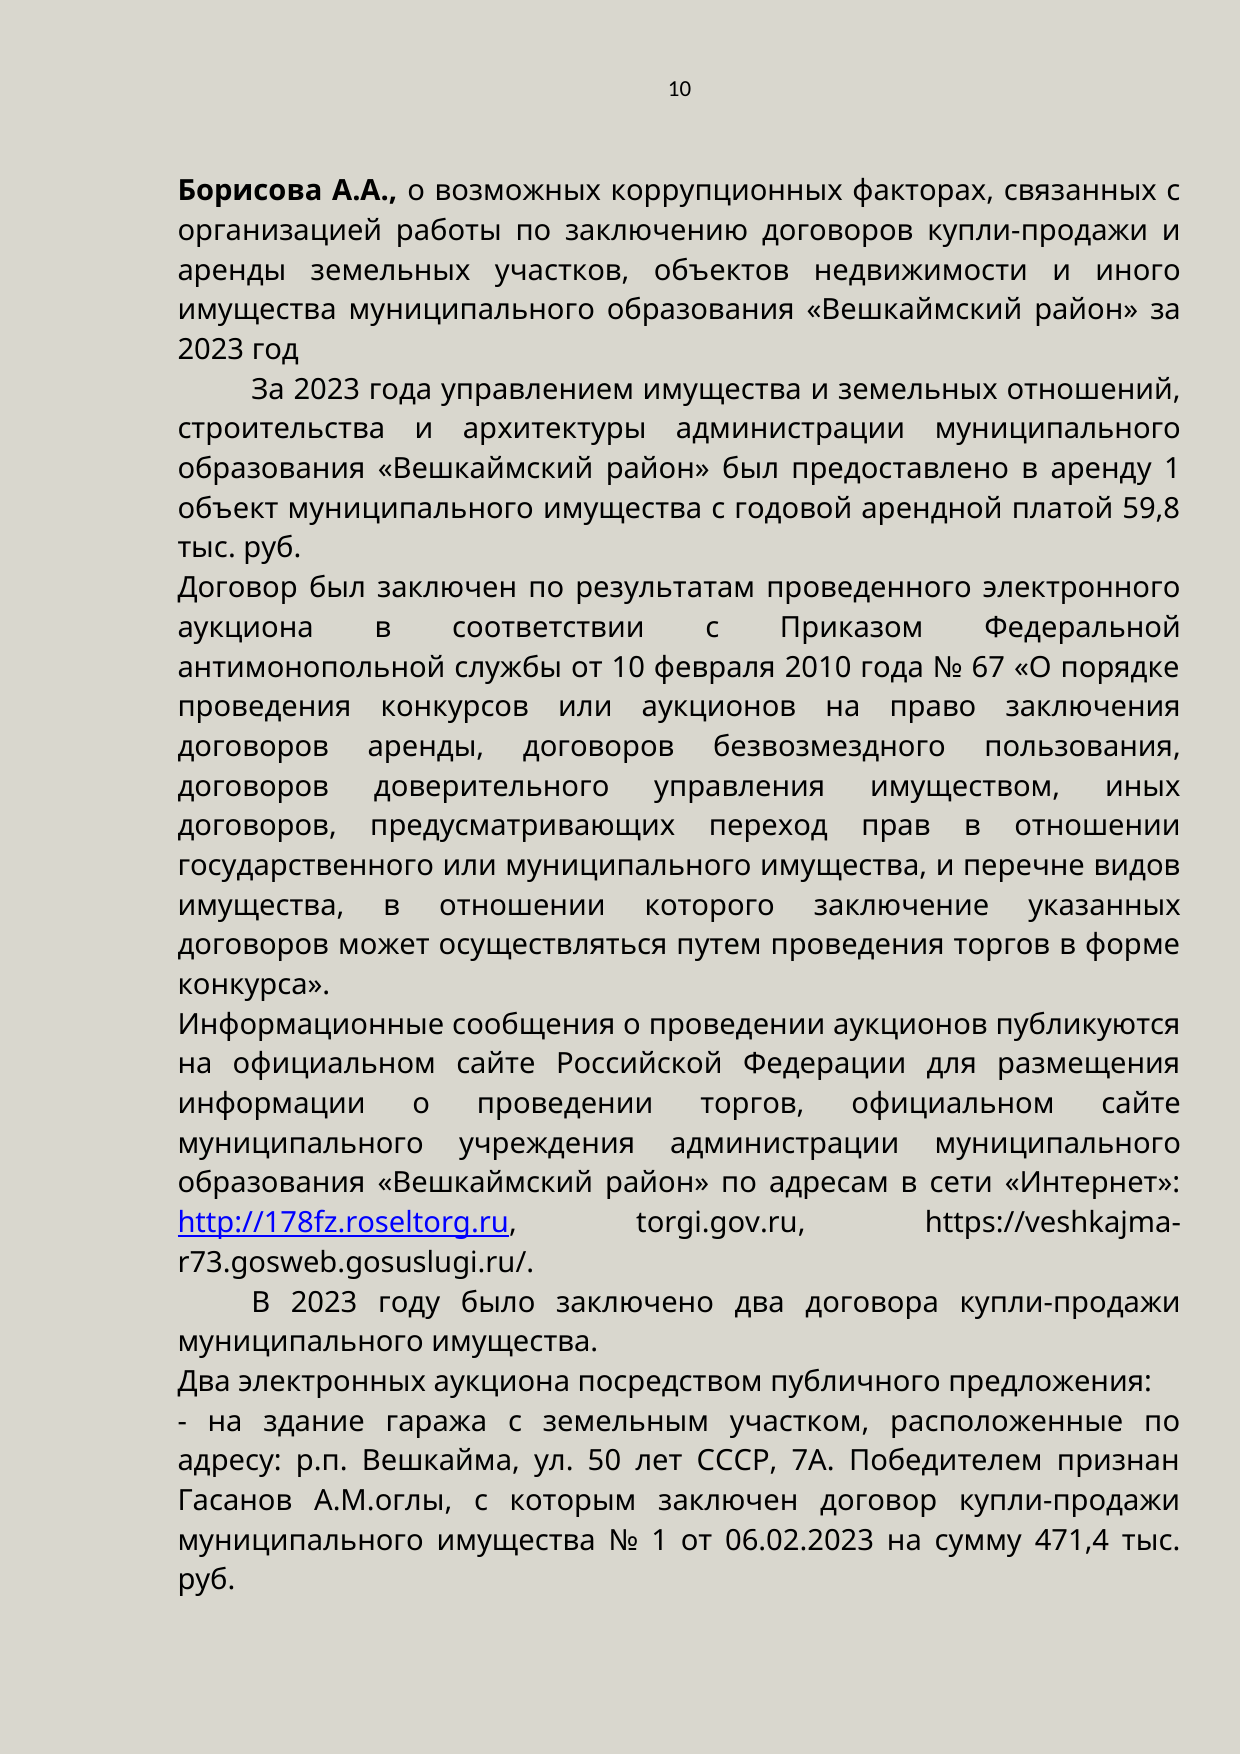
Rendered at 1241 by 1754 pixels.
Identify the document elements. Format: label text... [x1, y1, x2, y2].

text В 2023 году было заключено два договора купли-продажи муниципального имущества. [177, 1281, 1181, 1360]
text За 2023 года управлением имущества и земельных отношений, строительства и архитектуры администрации муниципального образования «Вешкаймский район» был предоставлено в аренду 1 объект муниципального имущества с годовой арендной платой 59,8 тыс. руб. [177, 368, 1181, 566]
text Два электронных аукциона посредством публичного предложения: [177, 1360, 1181, 1400]
text - на здание гаража с земельным участком, расположенные по адресу: р.п. Вешкайма, ул. 50 лет СССР, 7А. Победителем признан Гасанов А.М.оглы, с которым заключен договор купли-продажи муниципального имущества № 1 от 06.02.2023 на сумму 471,4 тыс. руб. [177, 1400, 1181, 1598]
text Информационные сообщения о проведении аукционов публикуются на официальном сайте Российской Федерации для размещения информации о проведении торгов, официальном сайте муниципального учреждения администрации муниципального образования «Вешкаймский район» по адресам в сети «Интернет»: http://178fz.roseltorg.ru, torgi.gov.ru, https://veshkajma-r73.gosweb.gosuslugi.ru/. [177, 1003, 1181, 1281]
text Договор был заключен по результатам проведенного электронного аукциона в соответствии с Приказом Федеральной антимонопольной службы от 10 февраля 2010 года № 67 «О порядке проведения конкурсов или аукционов на право заключения договоров аренды, договоров безвозмездного пользования, договоров доверительного управления имуществом, иных договоров, предусматривающих переход прав в отношении государственного или муниципального имущества, и перечне видов имущества, в отношении которого заключение указанных договоров может осуществляться путем проведения торгов в форме конкурса». [177, 566, 1181, 1003]
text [177, 130, 1181, 368]
